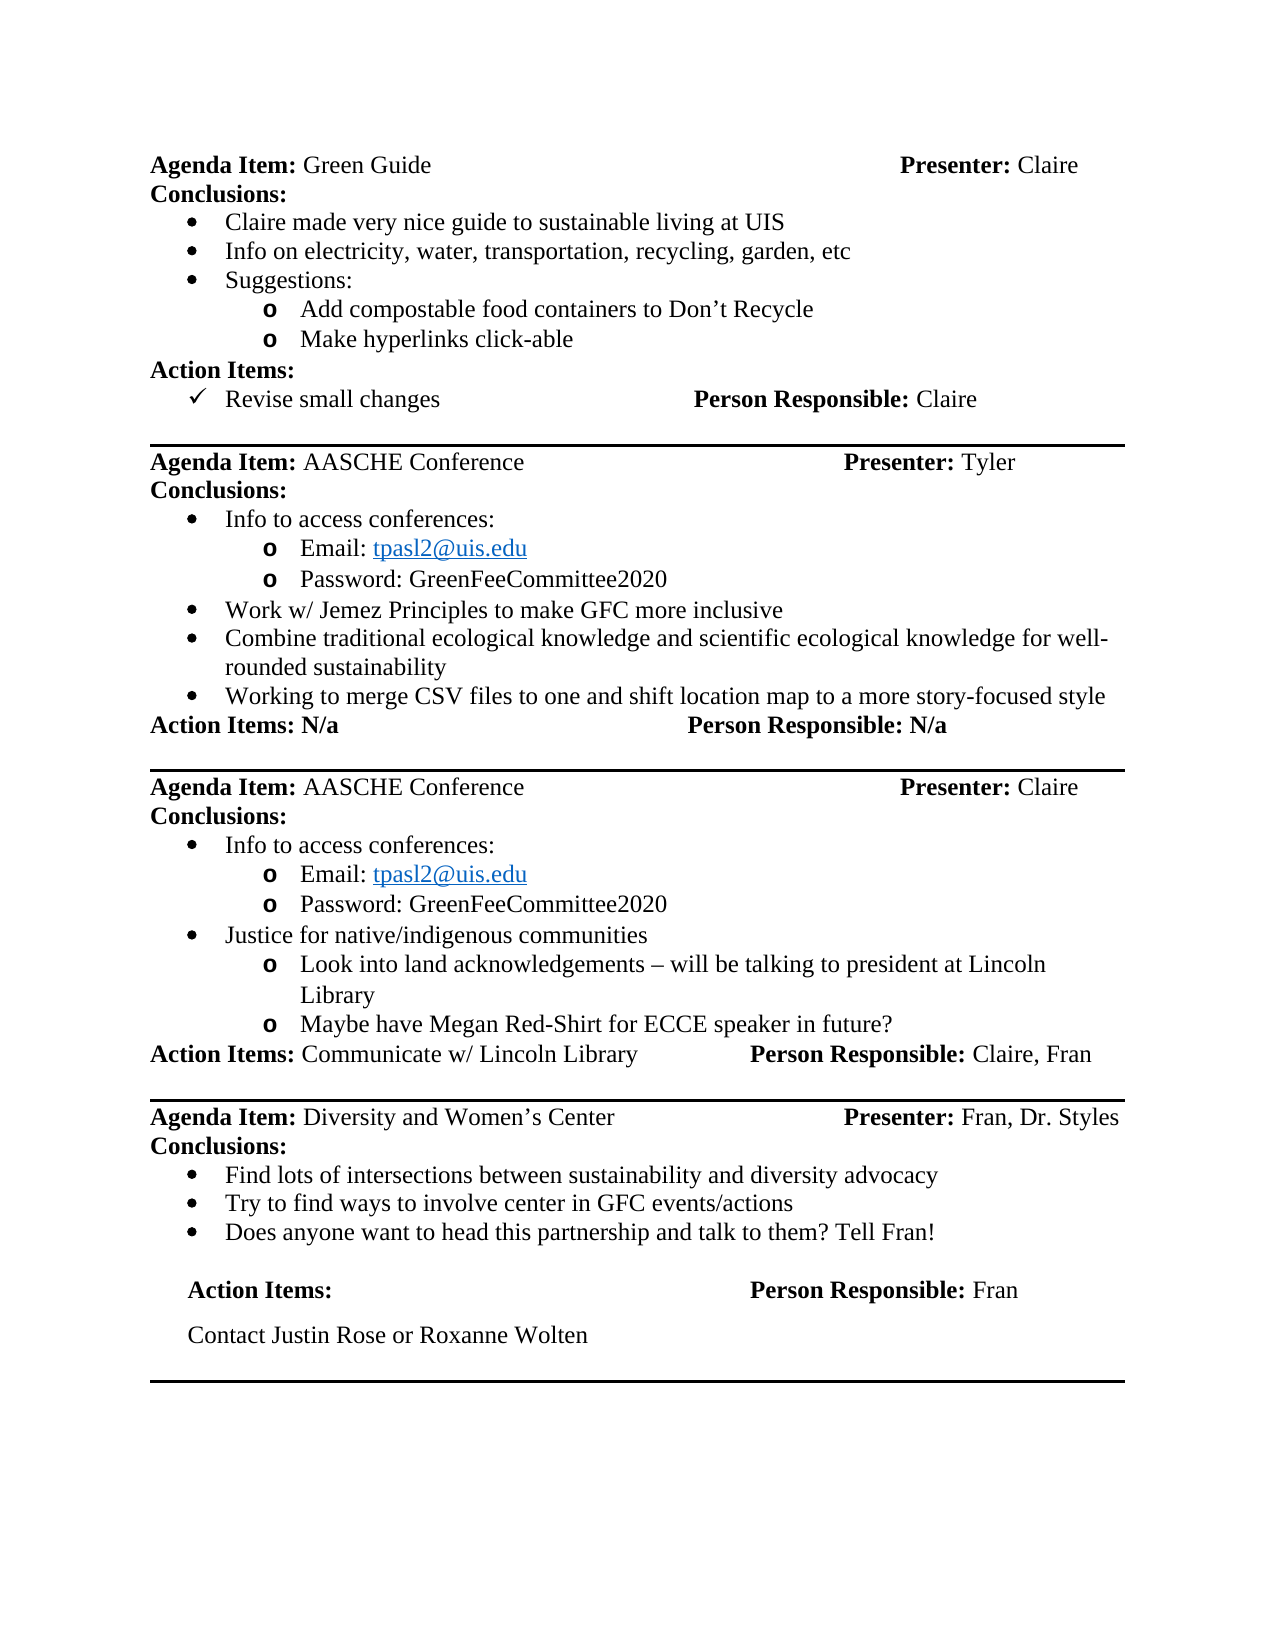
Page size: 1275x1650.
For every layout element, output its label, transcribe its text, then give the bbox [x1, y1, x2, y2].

list Password: GreenFeeCommittee2020 [262, 564, 1125, 595]
text Agenda Item: Diversity and Women’s Center Presenter: Fran, Dr. Styles [150, 1102, 1125, 1131]
list Maybe have Megan Red-Shirt for ECCE speaker in future? [262, 1009, 1125, 1039]
list Look into land acknowledgements – will be talking to president at Lincoln Library [262, 949, 1125, 1009]
list Info on electricity, water, transportation, recycling, garden, etc [187, 236, 1125, 265]
text Agenda Item: Green Guide Presenter: Claire [150, 150, 1125, 179]
list Find lots of intersections between sustainability and diversity advocacy [187, 1160, 1125, 1188]
list Try to find ways to involve center in GFC events/actions [187, 1188, 1125, 1217]
text Conclusions: [150, 801, 1125, 830]
list Info to access conferences: [187, 504, 1125, 533]
list Suggestions: [187, 265, 1125, 294]
list Claire made very nice guide to sustainable living at UIS [187, 207, 1125, 236]
list Revise small changes Person Responsible: Claire [187, 384, 1125, 413]
list Info to access conferences: [187, 830, 1125, 859]
list Does anyone want to head this partnership and talk to them? Tell Fran! [187, 1217, 1125, 1246]
text Agenda Item: AASCHE Conference Presenter: Tyler [150, 447, 1125, 476]
text Contact Justin Rose or Roxanne Wolten [150, 1320, 1125, 1349]
list Password: GreenFeeCommittee2020 [262, 889, 1125, 920]
text Action Items: Communicate w/ Lincoln Library Person Responsible: Claire, Fran [150, 1039, 1125, 1068]
list Add compostable food containers to Don’t Recycle [262, 294, 1125, 324]
text Conclusions: [150, 179, 1125, 207]
list Combine traditional ecological knowledge and scientific ecological knowledge for well-rounded sustainability [187, 623, 1125, 681]
list Make hyperlinks click-able [262, 324, 1125, 355]
list Work w/ Jemez Principles to make GFC more inclusive [187, 595, 1125, 623]
list Email: tpasl2@uis.edu [262, 533, 1125, 564]
text Action Items: N/a Person Responsible: N/a [150, 710, 1125, 738]
list Email: tpasl2@uis.edu [262, 859, 1125, 889]
text Conclusions: [150, 476, 1125, 504]
text Agenda Item: AASCHE Conference Presenter: Claire [150, 772, 1125, 801]
list Working to merge CSV files to one and shift location map to a more story-focused style [187, 681, 1125, 710]
text Action Items: [150, 355, 1125, 384]
text Action Items: Person Responsible: Fran [187, 1275, 1125, 1303]
list Justice for native/indigenous communities [187, 920, 1125, 949]
text Conclusions: [150, 1131, 1125, 1160]
